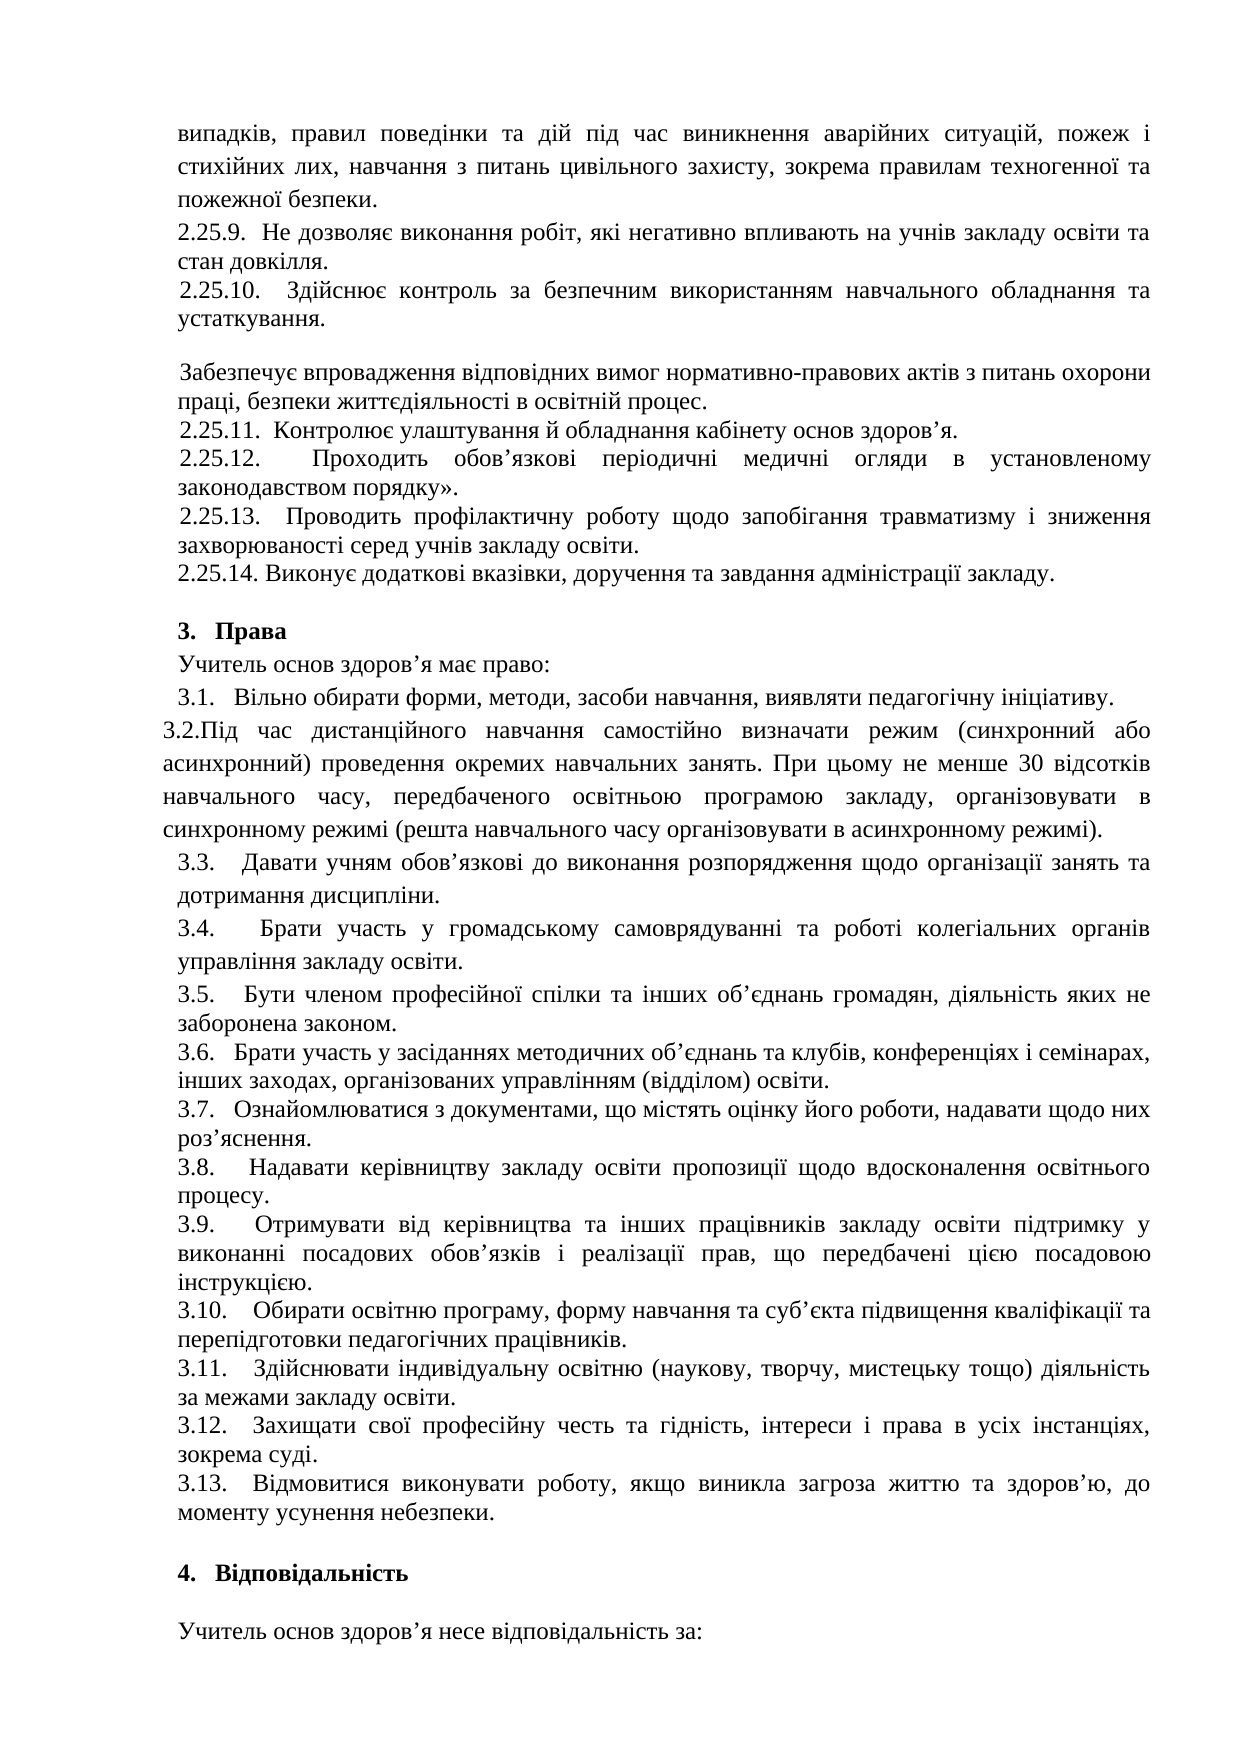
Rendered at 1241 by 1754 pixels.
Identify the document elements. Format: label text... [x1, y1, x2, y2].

text 2.25.13. Проводить профілактичну роботу щодо запобігання травматизму і зниження захворюваності серед учнів закладу освіти. [177, 501, 1152, 558]
text 2.25.11. Контролює улаштування й обладнання кабінету основ здоров’я. [177, 415, 1152, 443]
text 3.13. Відмовитися виконувати роботу, якщо виникла загроза життю та здоров’ю, до моменту усунення небезпеки. [177, 1468, 1152, 1525]
text 3.9. Отримувати від керівництва та інших працівників закладу освіти підтримку у виконанні посадових обов’язків і реалізації прав, що передбачені цією посадовою інструкцією. [177, 1209, 1152, 1295]
text 3.4. Брати участь у громадському самоврядуванні та роботі колегіальних органів управління закладу освіти. [177, 913, 1152, 975]
text 3.2.Під час дистанційного навчання самостійно визначати режим (синхронний або асинхронний) проведення окремих навчальних занять. При цьому не менше 30 відсотків навчального часу, передбаченого освітньою програмою закладу, організовувати в синхронному режимі (решта навчального часу організовувати в асинхронному режимі). [163, 715, 1152, 843]
text 3.8. Надавати керівництву закладу освіти пропозиції щодо вдосконалення освітнього процесу. [177, 1152, 1152, 1209]
text 3.5. Бути членом професійної спілки та інших об’єднань громадян, діяльність яких не заборонена законом. [177, 979, 1152, 1037]
text 3.1. Вільно обирати форми, методи, засоби навчання, виявляти педагогічну ініціативу. [177, 682, 1152, 711]
text 3. Права [177, 616, 1152, 645]
text Учитель основ здоров’я має право: [177, 649, 1152, 678]
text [177, 118, 1152, 213]
text 2.25.12. Проходить обов’язкові періодичні медичні огляди в установленому законодавством порядку». [177, 443, 1152, 501]
text 3.7. Ознайомлюватися з документами, що містять оцінку його роботи, надавати щодо них роз’яснення. [177, 1094, 1152, 1152]
text 3.10. Обирати освітню програму, форму навчання та суб’єкта підвищення кваліфікації та перепідготовки педагогічних працівників. [177, 1295, 1152, 1353]
text 4. Відповідальність [177, 1558, 1152, 1587]
text Учитель основ здоров’я несе відповідальність за: [177, 1616, 1152, 1645]
text 3.3. Давати учням обов’язкові до виконання розпорядження щодо організації занять та дотримання дисципліни. [177, 847, 1152, 909]
text 2.25.14. Виконує додаткові вказівки, доручення та завдання адміністрації закладу. [177, 558, 1152, 587]
text 2.25.10. Здійснює контроль за безпечним використанням навчального обладнання та устаткування. [177, 275, 1152, 332]
text 2.25.9. Не дозволяє виконання робіт, які негативно впливають на учнів закладу освіти та стан довкілля. [177, 217, 1152, 275]
text 3.6. Брати участь у засіданнях методичних об’єднань та клубів, конференціях і семінарах, інших заходах, організованих управлінням (відділом) освіти. [177, 1037, 1152, 1094]
text 3.12. Захищати свої професійну честь та гідність, інтереси і права в усіх інстанціях, зокрема суді. [177, 1410, 1152, 1468]
text 3.11. Здійснювати індивідуальну освітню (наукову, творчу, мистецьку тощо) діяльність за межами закладу освіти. [177, 1353, 1152, 1410]
text Забезпечує впровадження відповідних вимог нормативно-правових актів з питань охорони праці, безпеки життєдіяльності в освітній процес. [177, 357, 1152, 415]
